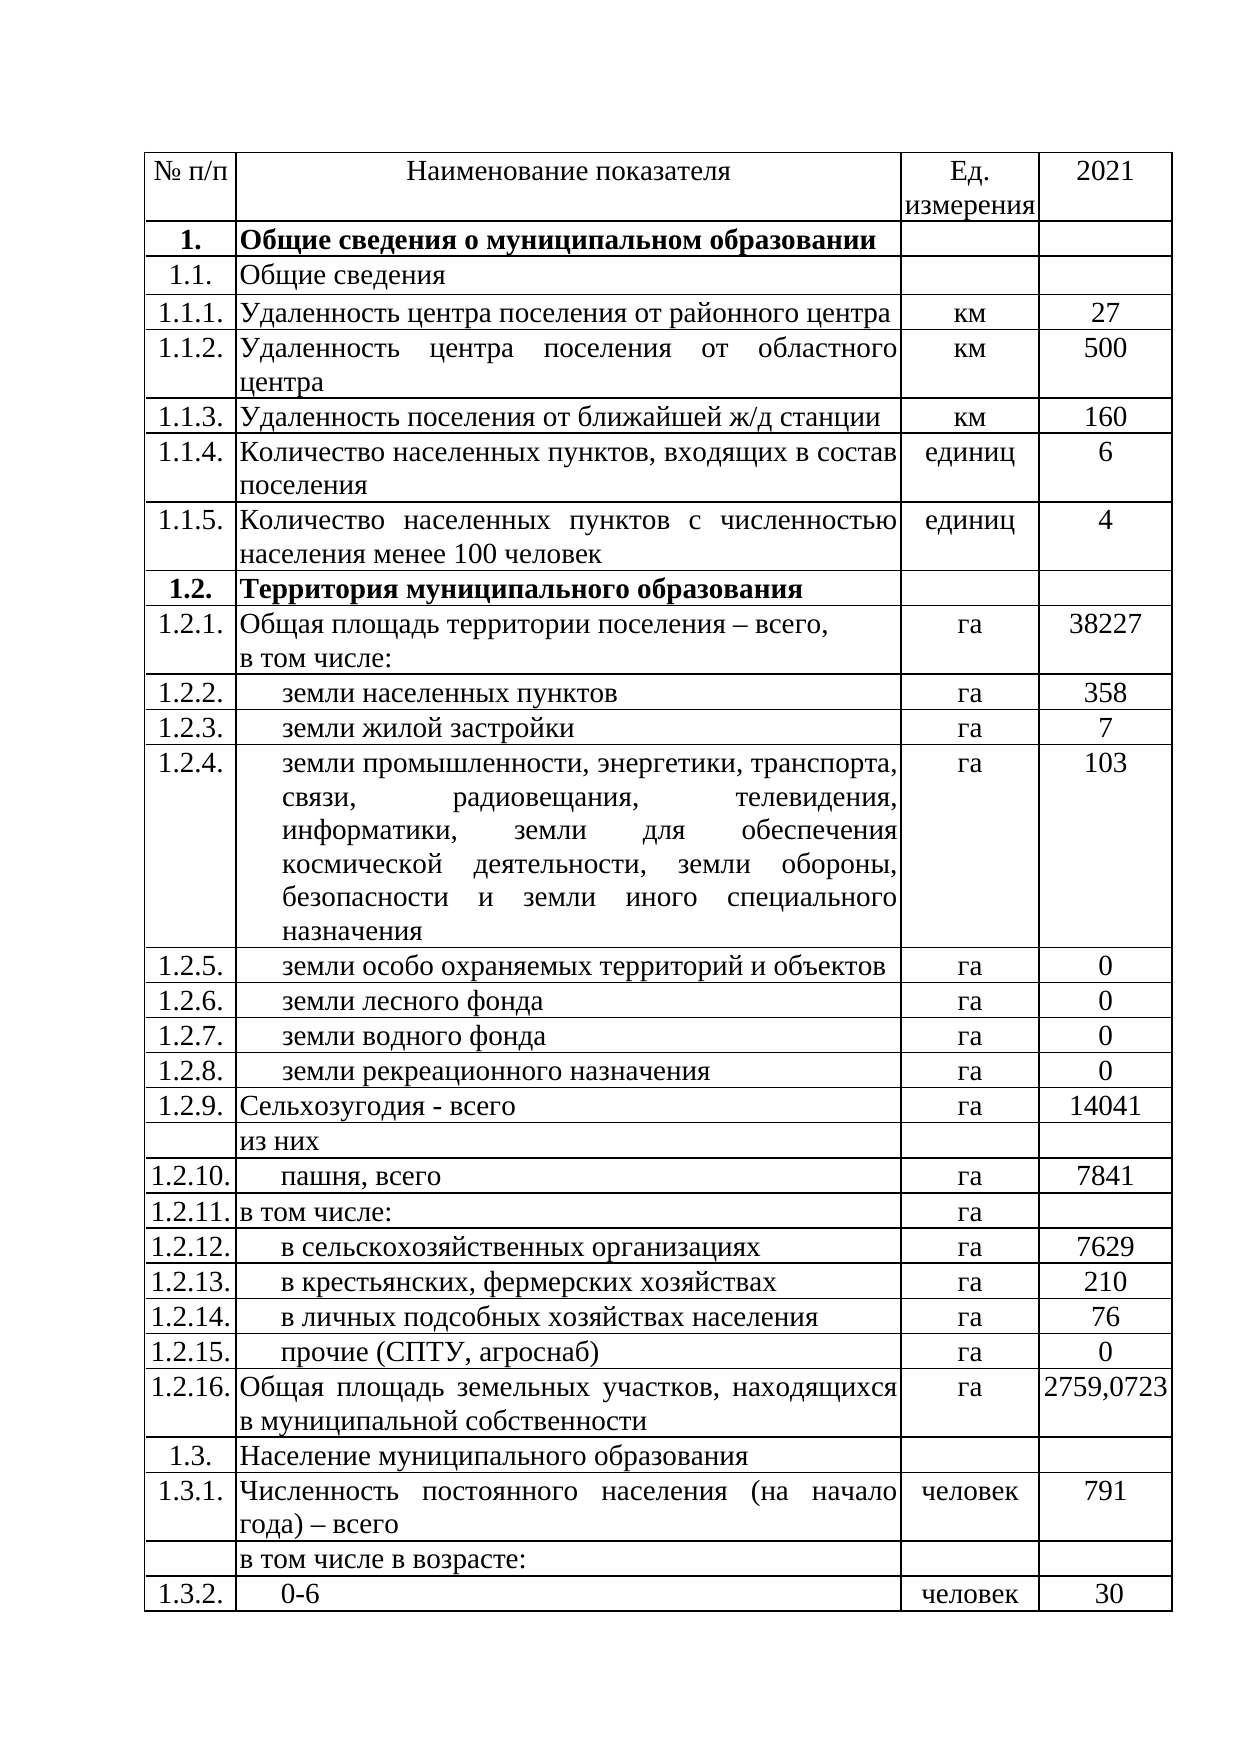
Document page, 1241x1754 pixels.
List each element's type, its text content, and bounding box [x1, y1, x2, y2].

table_cell Население муниципального образования [237, 1438, 900, 1471]
table_cell 1.2.12. [145, 1228, 235, 1262]
table_cell земли лесного фонда [237, 983, 900, 1017]
table_cell 1.2. [145, 571, 235, 605]
table_cell 1.2.5. [145, 948, 235, 981]
table_cell га [902, 1264, 1038, 1297]
table_cell 1.2.13. [145, 1263, 235, 1297]
table_cell [145, 1541, 235, 1575]
table_cell в том числе: [237, 1194, 900, 1227]
table_cell Общие сведения о муниципальном образовании [237, 222, 900, 255]
table_cell га [902, 710, 1038, 743]
table_cell [1040, 571, 1171, 605]
table_cell га [902, 675, 1038, 708]
table_cell га [902, 1159, 1038, 1192]
table_header Наименование показателя [237, 153, 900, 220]
table_cell земли особо охраняемых территорий и объектов [237, 948, 900, 981]
table_cell Общие сведения [237, 257, 900, 293]
table_cell [1040, 1194, 1171, 1227]
table_cell 2759,0723 [1040, 1369, 1171, 1436]
table_cell 1.2.2. [145, 674, 235, 708]
table_cell земли водного фонда [237, 1018, 900, 1052]
table_cell га [902, 606, 1038, 640]
table_cell [1040, 257, 1171, 293]
table_cell 103 [1040, 745, 1171, 946]
table_cell 1.2.1. [145, 606, 235, 640]
table_cell 0 [1040, 983, 1171, 1017]
table_cell [902, 222, 1038, 255]
table_cell га [902, 745, 1038, 946]
table_cell 358 [1040, 675, 1171, 708]
table_cell земли промышленности, энергетики, транспорта, связи, радиовещания, телевидения, информатики, земли для обеспечения космической деятельности, земли обороны, безопасности и земли иного специального назначения [237, 745, 900, 946]
table_cell в сельскохозяйственных организациях [237, 1229, 900, 1262]
table_cell 1.1.4. [145, 433, 235, 501]
table_cell в том числе: [237, 640, 900, 673]
table_cell 27 [1040, 295, 1171, 328]
table_cell 1.2.6. [145, 983, 235, 1017]
table_cell Территория муниципального образования [237, 571, 900, 605]
table_cell 0-6 [237, 1577, 900, 1610]
table_cell га [902, 983, 1038, 1017]
table_cell пашня, всего [237, 1159, 900, 1192]
table_cell 1.2.7. [145, 1018, 235, 1052]
table_cell км [902, 295, 1038, 328]
table_cell 791 [1040, 1473, 1171, 1540]
table_cell 14041 [1040, 1088, 1171, 1122]
table_cell 7841 [1040, 1159, 1171, 1192]
table_cell 1.2.9. [145, 1088, 235, 1122]
table_cell [1040, 640, 1171, 673]
table_cell Общая площадь территории поселения – всего, [237, 606, 900, 640]
table_cell Удаленность поселения от ближайшей ж/д станции [237, 399, 900, 432]
table_cell Численность постоянного населения (на начало года) – всего [237, 1473, 900, 1540]
table_cell [1040, 1542, 1171, 1575]
table_cell 1.1.2. [145, 330, 235, 397]
table_cell 1.3.2. [145, 1576, 235, 1610]
table_cell Количество населенных пунктов, входящих в состав поселения [237, 434, 900, 501]
table_cell га [902, 1299, 1038, 1332]
table_cell [145, 640, 235, 673]
table_cell [1040, 222, 1171, 255]
table_cell Удаленность центра поселения от областного центра [237, 330, 900, 397]
table_cell 0 [1040, 1018, 1171, 1052]
table_cell в личных подсобных хозяйствах населения [237, 1299, 900, 1332]
table_cell 1.2.8. [145, 1053, 235, 1087]
table_cell 0 [1040, 948, 1171, 981]
table_cell га [902, 1053, 1038, 1087]
table_cell 4 [1040, 503, 1171, 569]
table_cell км [902, 399, 1038, 432]
table_cell 500 [1040, 330, 1171, 397]
table_cell 38227 [1040, 606, 1171, 640]
table_cell 76 [1040, 1299, 1171, 1332]
table_cell земли населенных пунктов [237, 675, 900, 708]
table_cell 6 [1040, 434, 1171, 501]
table_cell человек [902, 1577, 1038, 1610]
table_cell единиц [902, 434, 1038, 501]
table_cell 7629 [1040, 1229, 1171, 1262]
table_cell га [902, 948, 1038, 981]
table_cell [902, 257, 1038, 293]
table_cell 160 [1040, 399, 1171, 432]
table_header 2021 [1040, 153, 1171, 220]
table_cell [1040, 1438, 1171, 1471]
table_cell [902, 571, 1038, 605]
table_cell 1.2.11. [145, 1193, 235, 1227]
table_cell га [902, 1194, 1038, 1227]
table_header Ед. измерения [902, 153, 1038, 220]
table_cell 1.2.4. [145, 745, 235, 946]
table_cell [145, 1123, 235, 1157]
table_cell земли жилой застройки [237, 710, 900, 743]
table_cell Общая площадь земельных участков, находящихся в муниципальной собственности [237, 1369, 900, 1436]
table_cell 1.3. [145, 1437, 235, 1471]
table_cell [1040, 1123, 1171, 1157]
table_cell 1.1.1. [145, 295, 235, 328]
table_cell человек [902, 1473, 1038, 1540]
table_cell 7 [1040, 710, 1171, 743]
table_cell [902, 1438, 1038, 1471]
table_cell га [902, 1018, 1038, 1052]
table_cell 1.2.10. [145, 1158, 235, 1192]
table_cell км [902, 330, 1038, 397]
table_cell 210 [1040, 1264, 1171, 1297]
table_cell 1.2.15. [145, 1334, 235, 1368]
table_cell га [902, 1229, 1038, 1262]
table_cell прочие (СПТУ, агроснаб) [237, 1334, 900, 1368]
table_cell [902, 640, 1038, 673]
table_cell земли рекреационного назначения [237, 1053, 900, 1087]
table_cell Сельхозугодия - всего [237, 1088, 900, 1122]
table_cell [902, 1123, 1038, 1157]
table_cell 1.3.1. [145, 1473, 235, 1540]
table_header № п/п [145, 153, 235, 220]
table_cell га [902, 1369, 1038, 1436]
table_cell в крестьянских, фермерских хозяйствах [237, 1264, 900, 1297]
table_cell 1. [145, 221, 235, 255]
table_cell га [902, 1334, 1038, 1368]
table_cell га [902, 1088, 1038, 1122]
table_cell единиц [902, 503, 1038, 569]
table_cell 0 [1040, 1334, 1171, 1368]
table_cell 1.1. [145, 256, 235, 293]
table_cell Количество населенных пунктов с численностью населения менее 100 человек [237, 503, 900, 569]
table_cell 0 [1040, 1053, 1171, 1087]
table_cell 30 [1040, 1577, 1171, 1610]
table_cell 1.2.14. [145, 1299, 235, 1332]
table_cell 1.2.3. [145, 710, 235, 743]
table_cell из них [237, 1123, 900, 1157]
table_cell Удаленность центра поселения от районного центра [237, 295, 900, 328]
table_cell 1.1.5. [145, 502, 235, 569]
table_cell [902, 1542, 1038, 1575]
table_cell 1.1.3. [145, 398, 235, 432]
table_cell в том числе в возрасте: [237, 1542, 900, 1575]
table_cell 1.2.16. [145, 1369, 235, 1436]
